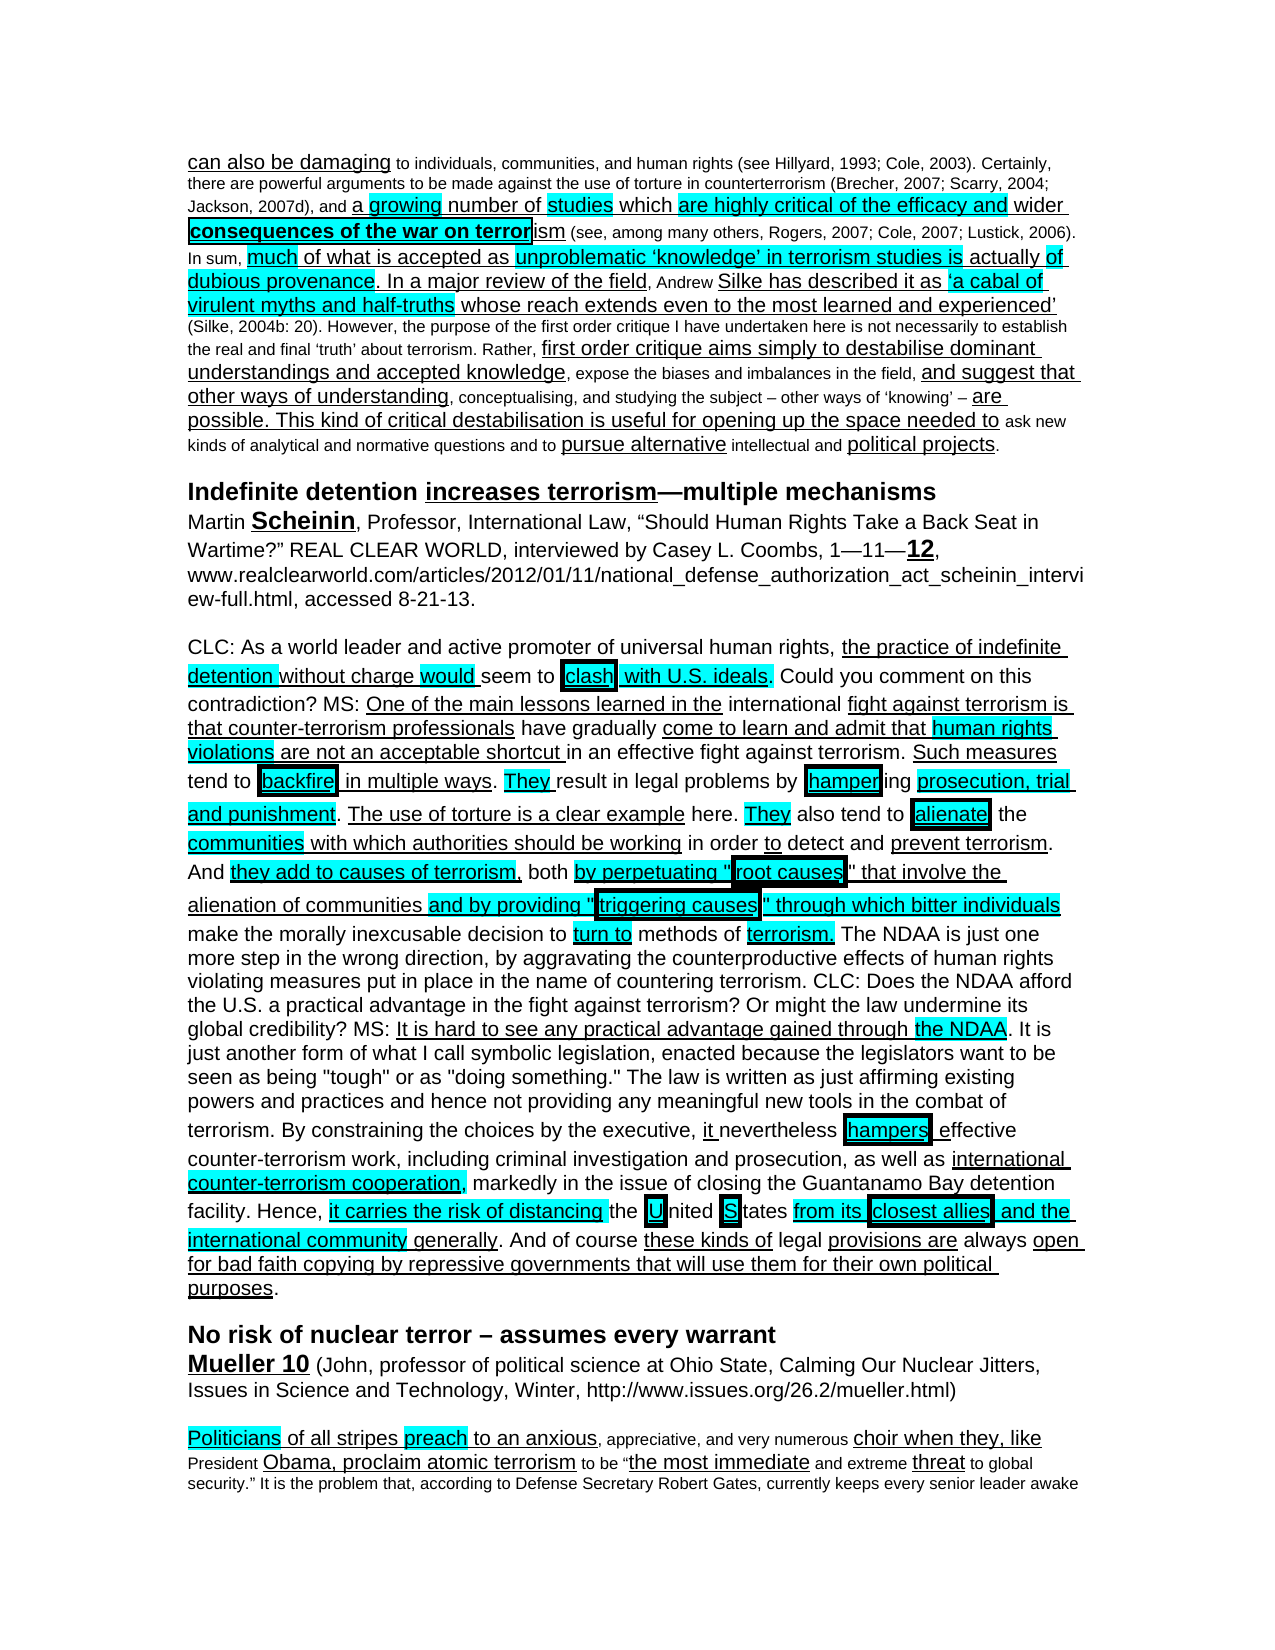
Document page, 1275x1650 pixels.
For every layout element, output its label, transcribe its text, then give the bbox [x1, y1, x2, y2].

text Indefinite detention increases terrorism—multiple mechanisms [187, 477, 1087, 506]
text Mueller 10 (John, professor of political science at Ohio State, Calming Our Nuclear Jitters, Issues in Science and Technology, Winter, http://www.issues.org/26.2/mueller.html) [187, 1349, 1087, 1402]
text Martin Scheinin, Professor, International Law, “Should Human Rights Take a Back Seat in Wartime?” REAL CLEAR WORLD, interviewed by Casey L. Coombs, 1—11—12, www.realclearworld.com/articles/2012/01/11/national_defense_authorization_act_scheinin_interview-full.html, accessed 8-21-13. [187, 506, 1087, 611]
subtitle No risk of nuclear terror – assumes every warrant [187, 1320, 1087, 1349]
text CLC: As a world leader and active promoter of universal human rights, the practice of indefinite detention without charge would seem to clash with U.S. ideals. Could you comment on this contradiction? MS: One of the main lessons learned in the international fight against terrorism is that counter-terrorism professionals have gradually come to learn and admit that human rights violations are not an acceptable shortcut in an effective fight against terrorism. Such measures tend to backfire in multiple ways. They result in legal problems by hampering prosecution, trial and punishment. The use of torture is a clear example here. They also tend to alienate the communities with which authorities should be working in order to detect and prevent terrorism. And they add to causes of terrorism, both by perpetuating "root causes" that involve the alienation of communities and by providing "triggering causes" through which bitter individuals make the morally inexcusable decision to turn to methods of terrorism. The NDAA is just one more step in the wrong direction, by aggravating the counterproductive effects of human rights violating measures put in place in the name of countering terrorism. CLC: Does the NDAA afford the U.S. a practical advantage in the fight against terrorism? Or might the law undermine its global credibility? MS: It is hard to see any practical advantage gained through the NDAA. It is just another form of what I call symbolic legislation, enacted because the legislators want to be seen as being "tough" or as "doing something." The law is written as just affirming existing powers and practices and hence not providing any meaningful new tools in the combat of terrorism. By constraining the choices by the executive, it nevertheless hampers effective counter-terrorism work, including criminal investigation and prosecution, as well as international counter-terrorism cooperation, markedly in the issue of closing the Guantanamo Bay detention facility. Hence, it carries the risk of distancing the United States from its closest allies and the international community generally. And of course these kinds of legal provisions are always open for bad faith copying by repressive governments that will use them for their own political purposes. [187, 635, 1087, 1299]
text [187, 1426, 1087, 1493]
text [187, 150, 1087, 456]
